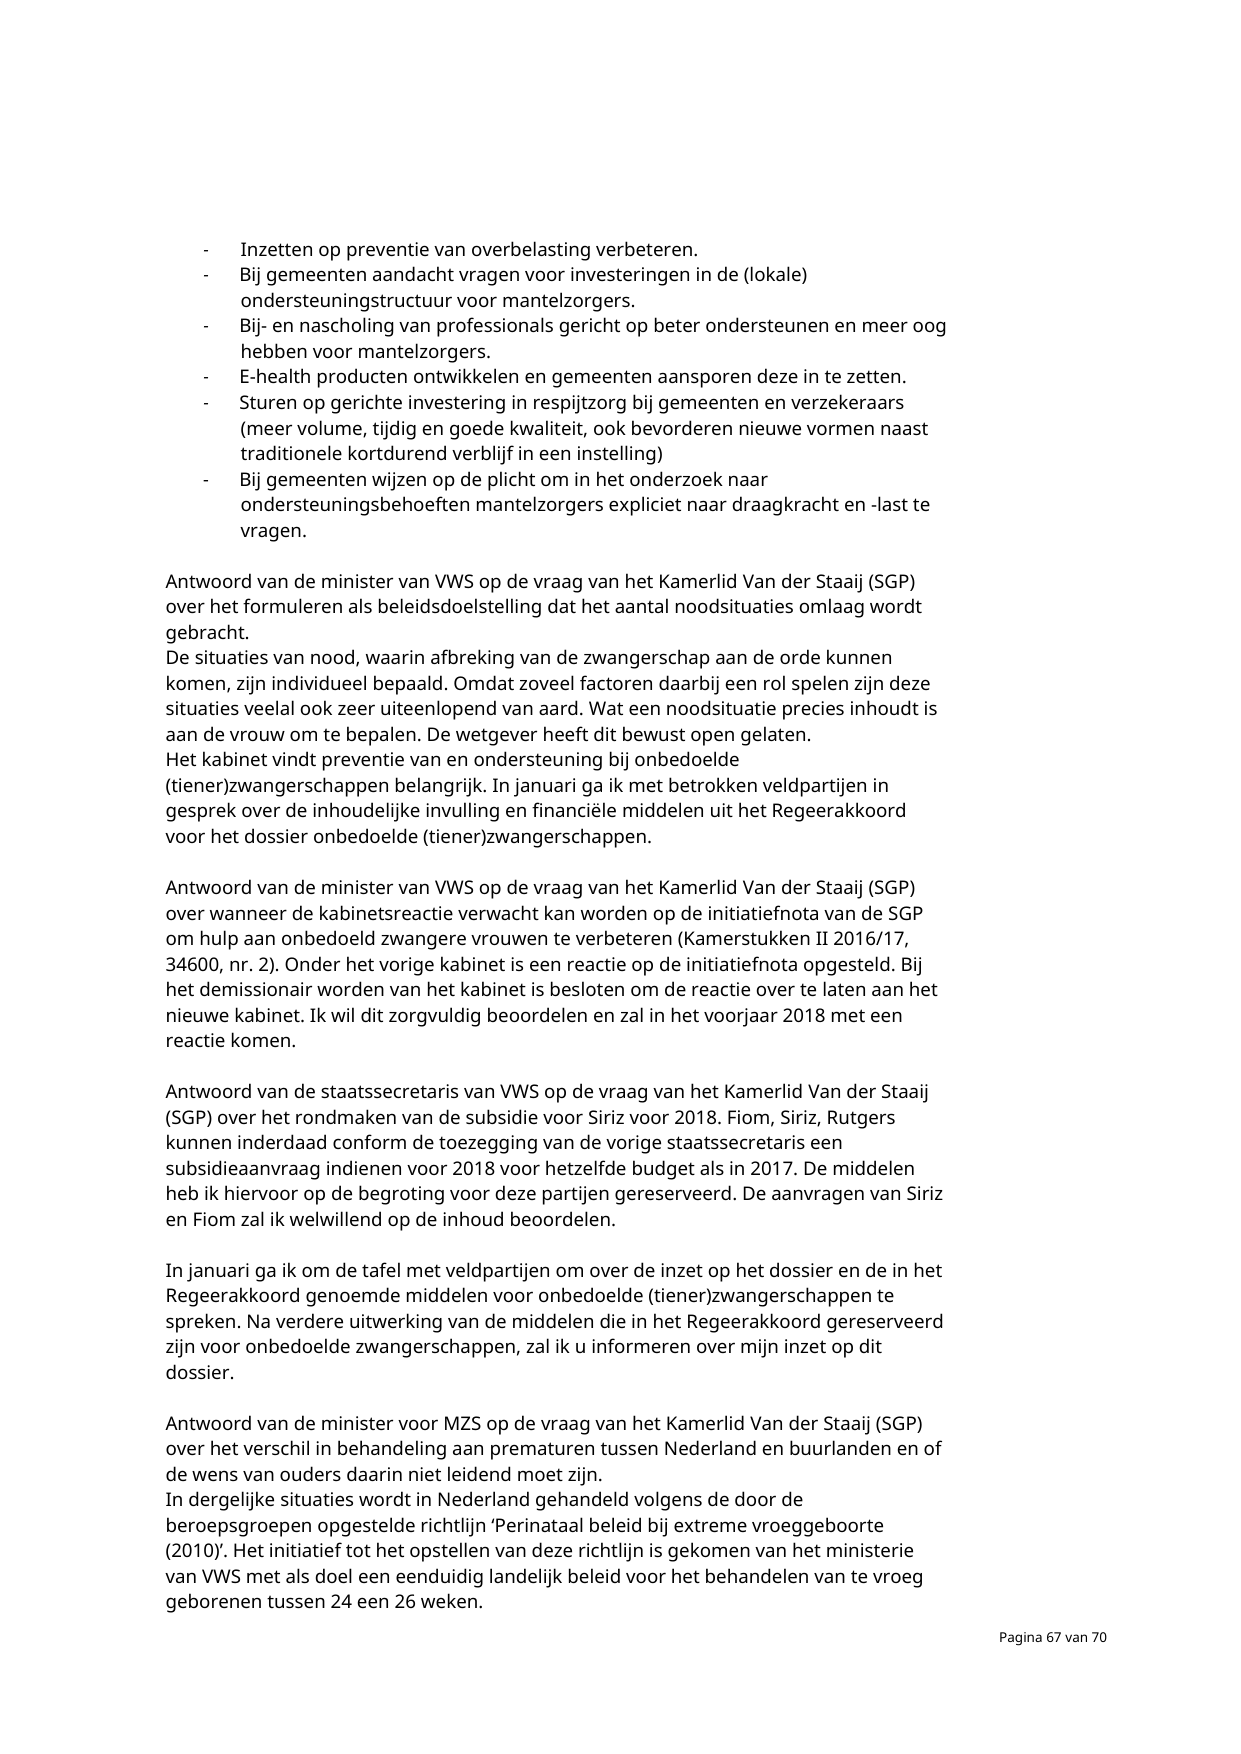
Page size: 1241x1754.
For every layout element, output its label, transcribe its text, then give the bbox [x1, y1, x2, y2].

text Antwoord van de minister van VWS op de vraag van het Kamerlid () over wanneer de kabinetsreactie verwacht kan worden op de initiatiefnota van de SGP om hulp aan onbedoeld zwangere vrouwen te verbeteren (Kamerstukken II 2016/17, 34600, nr. 2). Onder het vorige kabinet is een reactie op de initiatiefnota opgesteld. Bij het demissionair worden van het kabinet is besloten om de reactie over te laten aan het nieuwe kabinet. Ik wil dit zorgvuldig beoordelen en zal in het voorjaar 2018 met een reactie komen. [165, 874, 950, 1053]
list Bij gemeenten aandacht vragen voor investeringen in de (lokale) ondersteuningstructuur voor mantelzorgers. [203, 262, 950, 313]
list Inzetten op preventie van overbelasting verbeteren. [203, 236, 950, 262]
list Bij gemeenten wijzen op de plicht om in het onderzoek naar ondersteuningsbehoeften mantelzorgers expliciet naar draagkracht en -last te vragen. [203, 466, 950, 542]
list E-health producten ontwikkelen en gemeenten aansporen deze in te zetten. [203, 364, 950, 389]
text Antwoord van de minister voor MZS op de vraag van het Kamerlid () over het verschil in behandeling aan prematuren tussen Nederland en buurlanden en of de wens van ouders daarin niet leidend moet zijn. [165, 1410, 950, 1487]
text In januari ga ik om de tafel met veldpartijen om over de inzet op het dossier en de in het Regeerakkoord genoemde middelen voor onbedoelde (tiener)zwangerschappen te spreken. Na verdere uitwerking van de middelen die in het Regeerakkoord gereserveerd zijn voor onbedoelde zwangerschappen, zal ik u informeren over mijn inzet op dit dossier. [165, 1257, 950, 1385]
text Antwoord van de staatssecretaris van VWS op de vraag van het Kamerlid () over het rondmaken van de subsidie voor Siriz voor 2018. Fiom, Siriz, Rutgers kunnen inderdaad conform de toezegging van de vorige staatssecretaris een subsidieaanvraag indienen voor 2018 voor hetzelfde budget als in 2017. De middelen heb ik hiervoor op de begroting voor deze partijen gereserveerd. De aanvragen van Siriz en Fiom zal ik welwillend op de inhoud beoordelen. [165, 1078, 950, 1232]
text Antwoord van de minister van VWS op de vraag van het Kamerlid () over het formuleren als beleidsdoelstelling dat het aantal noodsituaties omlaag wordt gebracht. [165, 568, 950, 644]
text De situaties van nood, waarin afbreking van de zwangerschap aan de orde kunnen komen, zijn individueel bepaald. Omdat zoveel factoren daarbij een rol spelen zijn deze situaties veelal ook zeer uiteenlopend van aard. Wat een noodsituatie precies inhoudt is aan de vrouw om te bepalen. De wetgever heeft dit bewust open gelaten. [165, 644, 950, 747]
text Het kabinet vindt preventie van en ondersteuning bij onbedoelde (tiener)zwangerschappen belangrijk. In januari ga ik met betrokken veldpartijen in gesprek over de inhoudelijke invulling en financiële middelen uit het Regeerakkoord voor het dossier onbedoelde (tiener)zwangerschappen. [165, 747, 950, 849]
list Sturen op gerichte investering in respijtzorg bij gemeenten en verzekeraars (meer volume, tijdig en goede kwaliteit, ook bevorderen nieuwe vormen naast traditionele kortdurend verblijf in een instelling) [203, 389, 950, 466]
text In dergelijke situaties wordt in Nederland gehandeld volgens de door de beroepsgroepen opgestelde richtlijn ‘Perinataal beleid bij extreme vroeggeboorte (2010)’. Het initiatief tot het opstellen van deze richtlijn is gekomen van het ministerie van VWS met als doel een eenduidig landelijk beleid voor het behandelen van te vroeg geborenen tussen 24 een 26 weken. [165, 1487, 950, 1614]
list Bij- en nascholing van professionals gericht op beter ondersteunen en meer oog hebben voor mantelzorgers. [203, 313, 950, 364]
